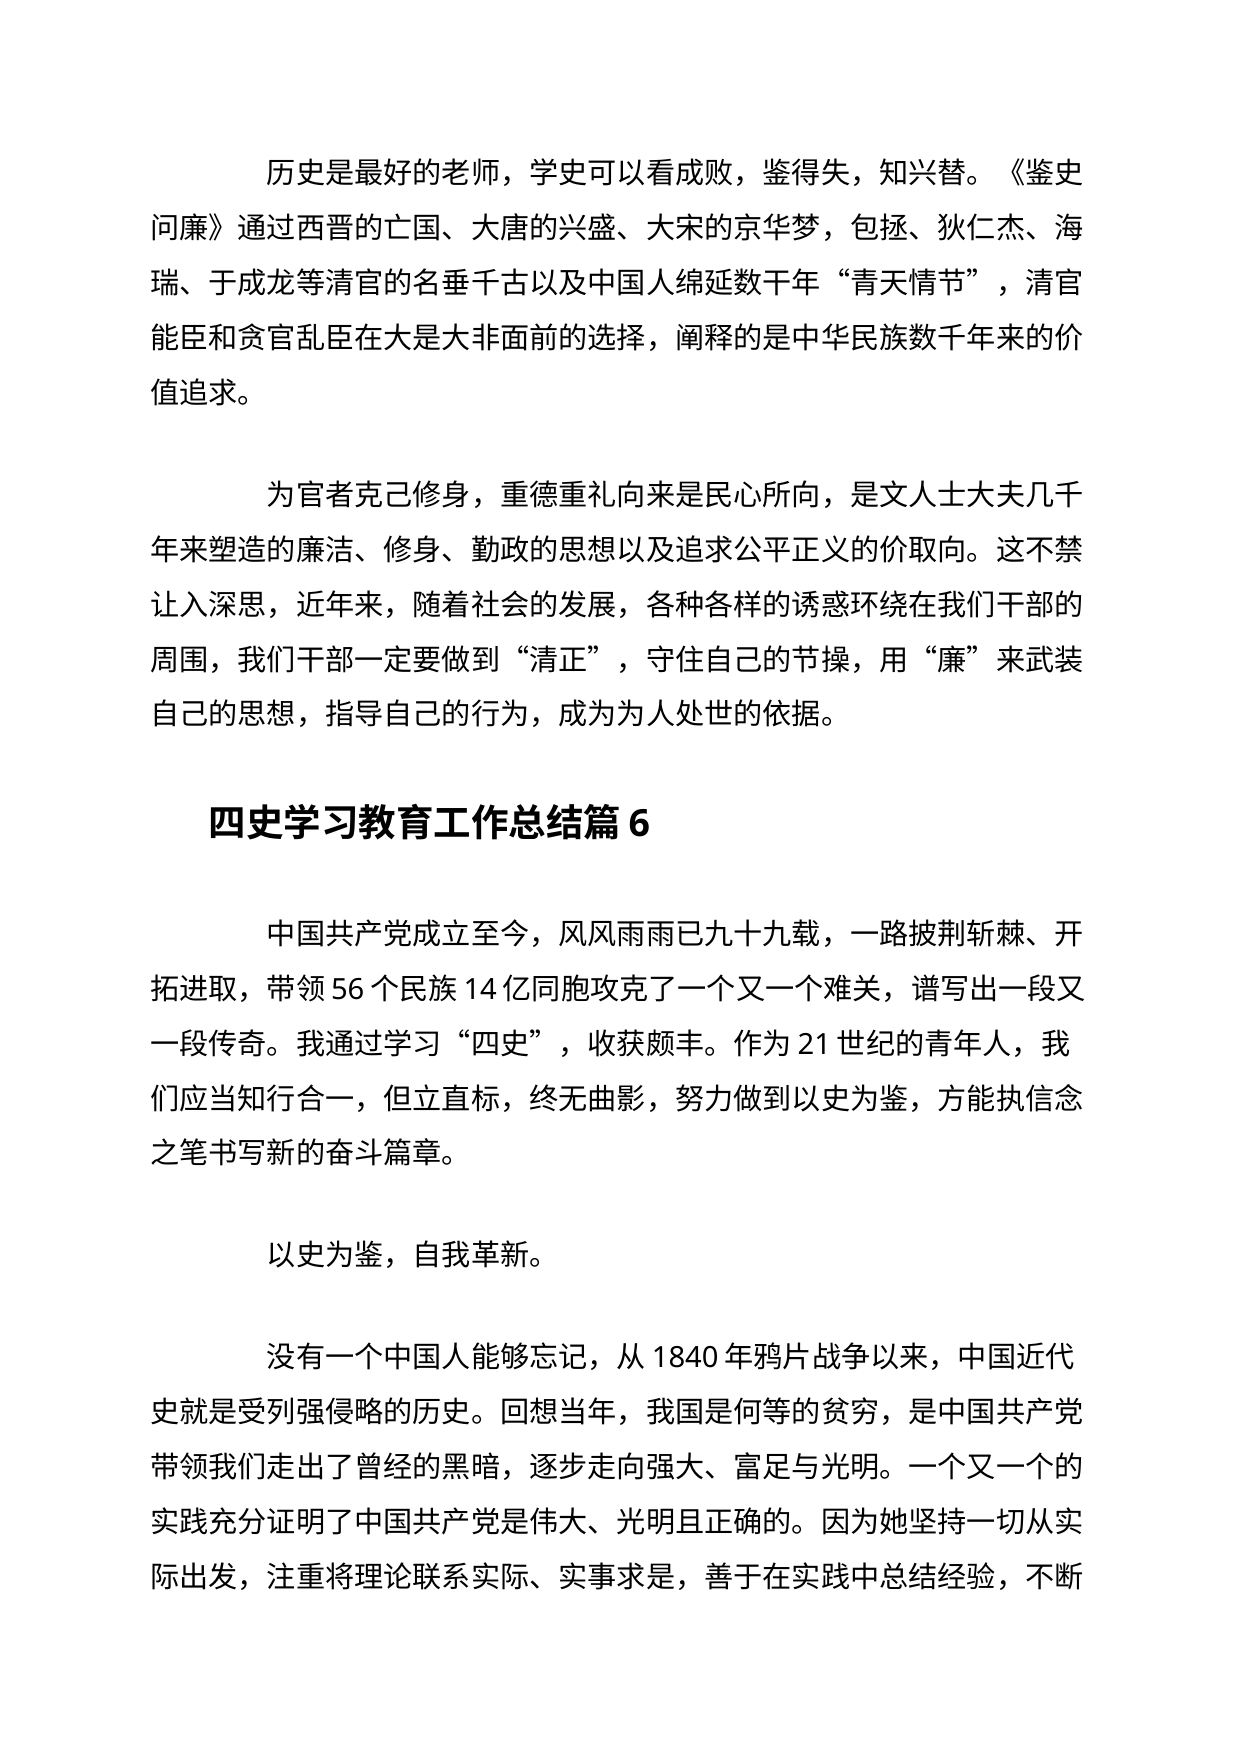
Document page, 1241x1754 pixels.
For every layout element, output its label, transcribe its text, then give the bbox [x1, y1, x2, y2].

text 历史是最好的老师，学史可以看成败，鉴得失，知兴替。《鉴史问廉》通过西晋的亡国、大唐的兴盛、大宋的京华梦，包拯、狄仁杰、海瑞、于成龙等清官的名垂千古以及中国人绵延数干年“青天情节”，清官能臣和贪官乱臣在大是大非面前的选择，阐释的是中华民族数千年来的价值追求。 [150, 150, 1090, 412]
text 四史学习教育工作总结篇6 [150, 793, 1090, 847]
text 中国共产党成立至今，风风雨雨已九十九载，一路披荆斩棘、开拓进取，带领56个民族14亿同胞攻克了一个又一个难关，谱写出一段又一段传奇。我通过学习“四史”，收获颇丰。作为21世纪的青年人，我们应当知行合一，但立直标，终无曲影，努力做到以史为鉴，方能执信念之笔书写新的奋斗篇章。 [150, 910, 1090, 1172]
text 以史为鉴，自我革新。 [150, 1232, 1090, 1274]
text 为官者克己修身，重德重礼向来是民心所向，是文人士大夫几千年来塑造的廉洁、修身、勤政的思想以及追求公平正义的价取向。这不禁让入深思，近年来，随着社会的发展，各种各样的诱惑环绕在我们干部的周围，我们干部一定要做到“清正”，守住自己的节操，用“廉”来武装自己的思想，指导自己的行为，成为为人处世的依据。 [150, 471, 1090, 733]
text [150, 1334, 1090, 1596]
